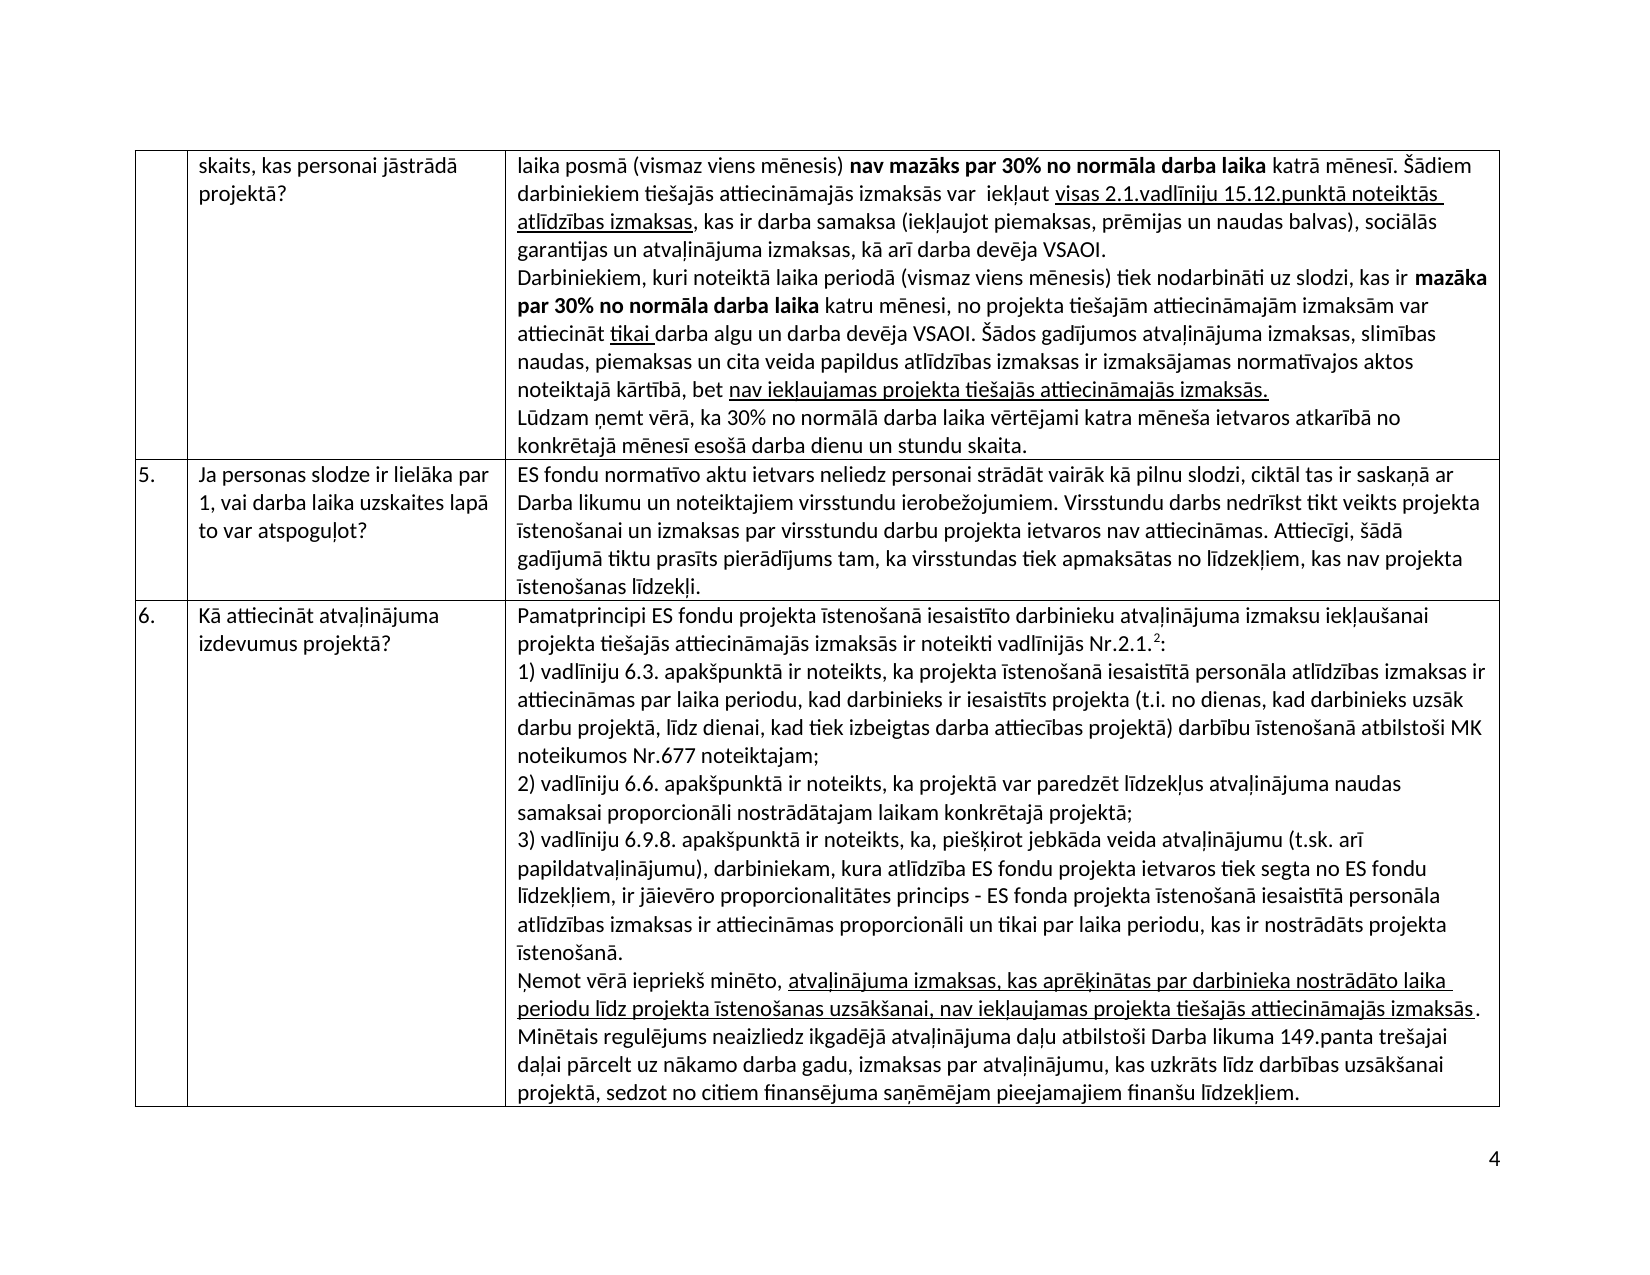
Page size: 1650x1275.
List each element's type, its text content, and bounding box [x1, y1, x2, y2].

table_cell [136, 460, 187, 600]
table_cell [188, 601, 505, 1106]
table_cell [188, 151, 505, 459]
table_cell [136, 151, 187, 459]
table_cell Ja personas slodze ir lielāka par 1, vai darba laika uzskaites lapā to var atspoguļot? [188, 460, 505, 600]
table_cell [506, 151, 1499, 459]
table_cell ES fondu normatīvo aktu ietvars neliedz personai strādāt vairāk kā pilnu slodzi, ciktāl tas ir saskaņā ar Darba likumu un noteiktajiem virsstundu ierobežojumiem. Virsstundu darbs nedrīkst tikt veikts projekta īstenošanai un izmaksas par virsstundu darbu projekta ietvaros nav attiecināmas. Attiecīgi, šādā gadījumā tiktu prasīts pierādījums tam, ka virsstundas tiek apmaksātas no līdzekļiem, kas nav projekta īstenošanas līdzekļi. [506, 460, 1499, 600]
table_cell [136, 601, 187, 1106]
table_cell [506, 601, 1499, 1106]
